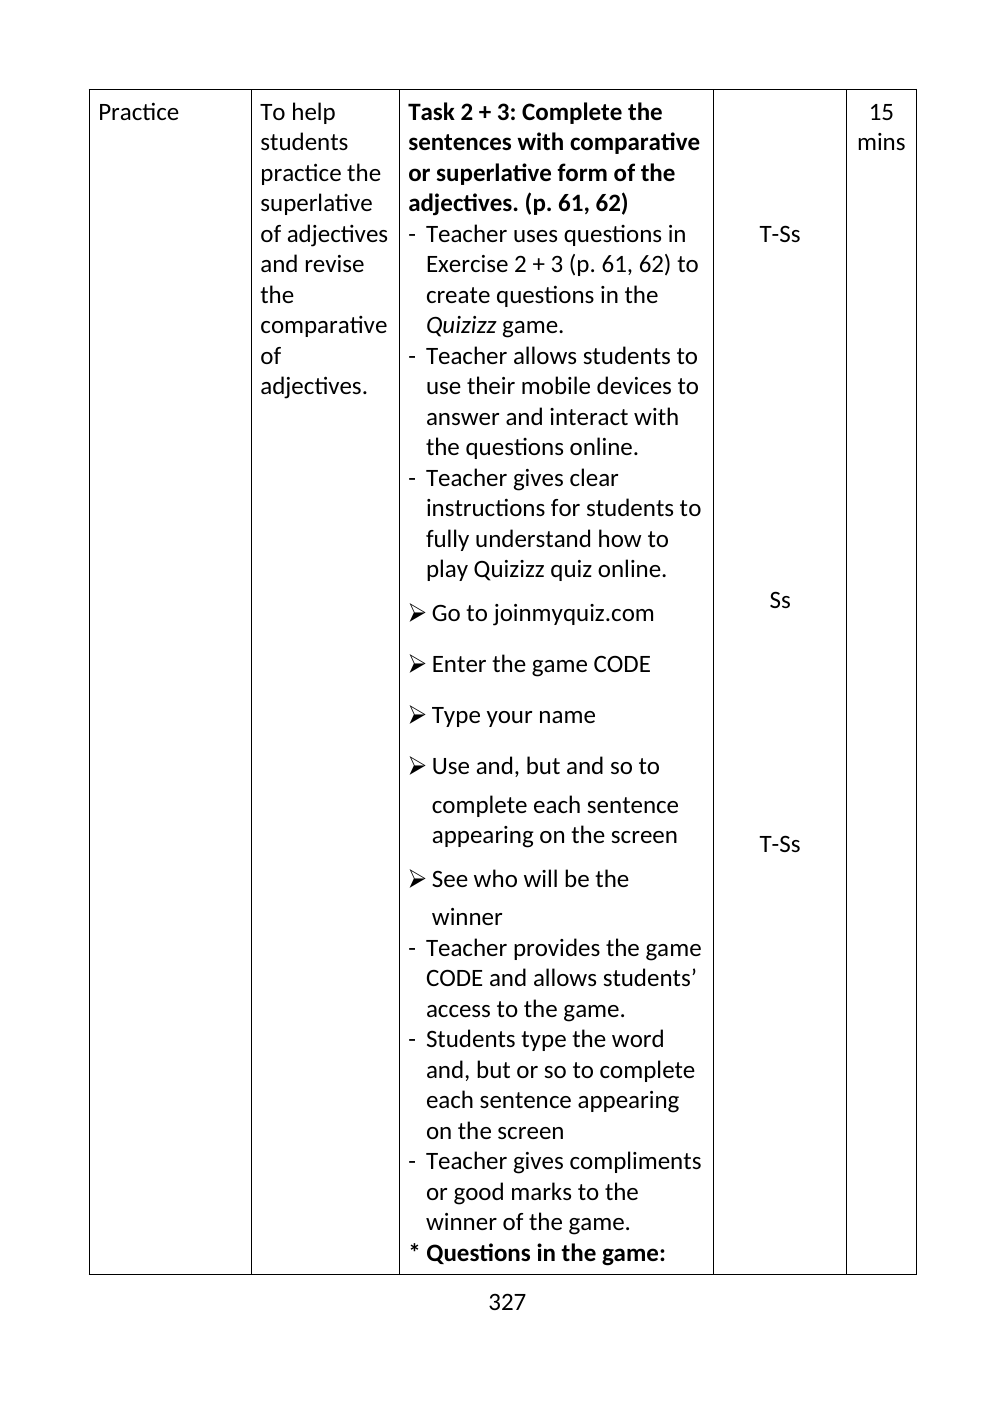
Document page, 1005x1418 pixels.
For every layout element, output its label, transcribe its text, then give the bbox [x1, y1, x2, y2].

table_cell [400, 90, 713, 1273]
table_cell 15 mins [847, 90, 916, 1273]
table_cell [714, 90, 846, 1273]
table_cell Practice [90, 90, 251, 1273]
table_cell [252, 90, 399, 1273]
